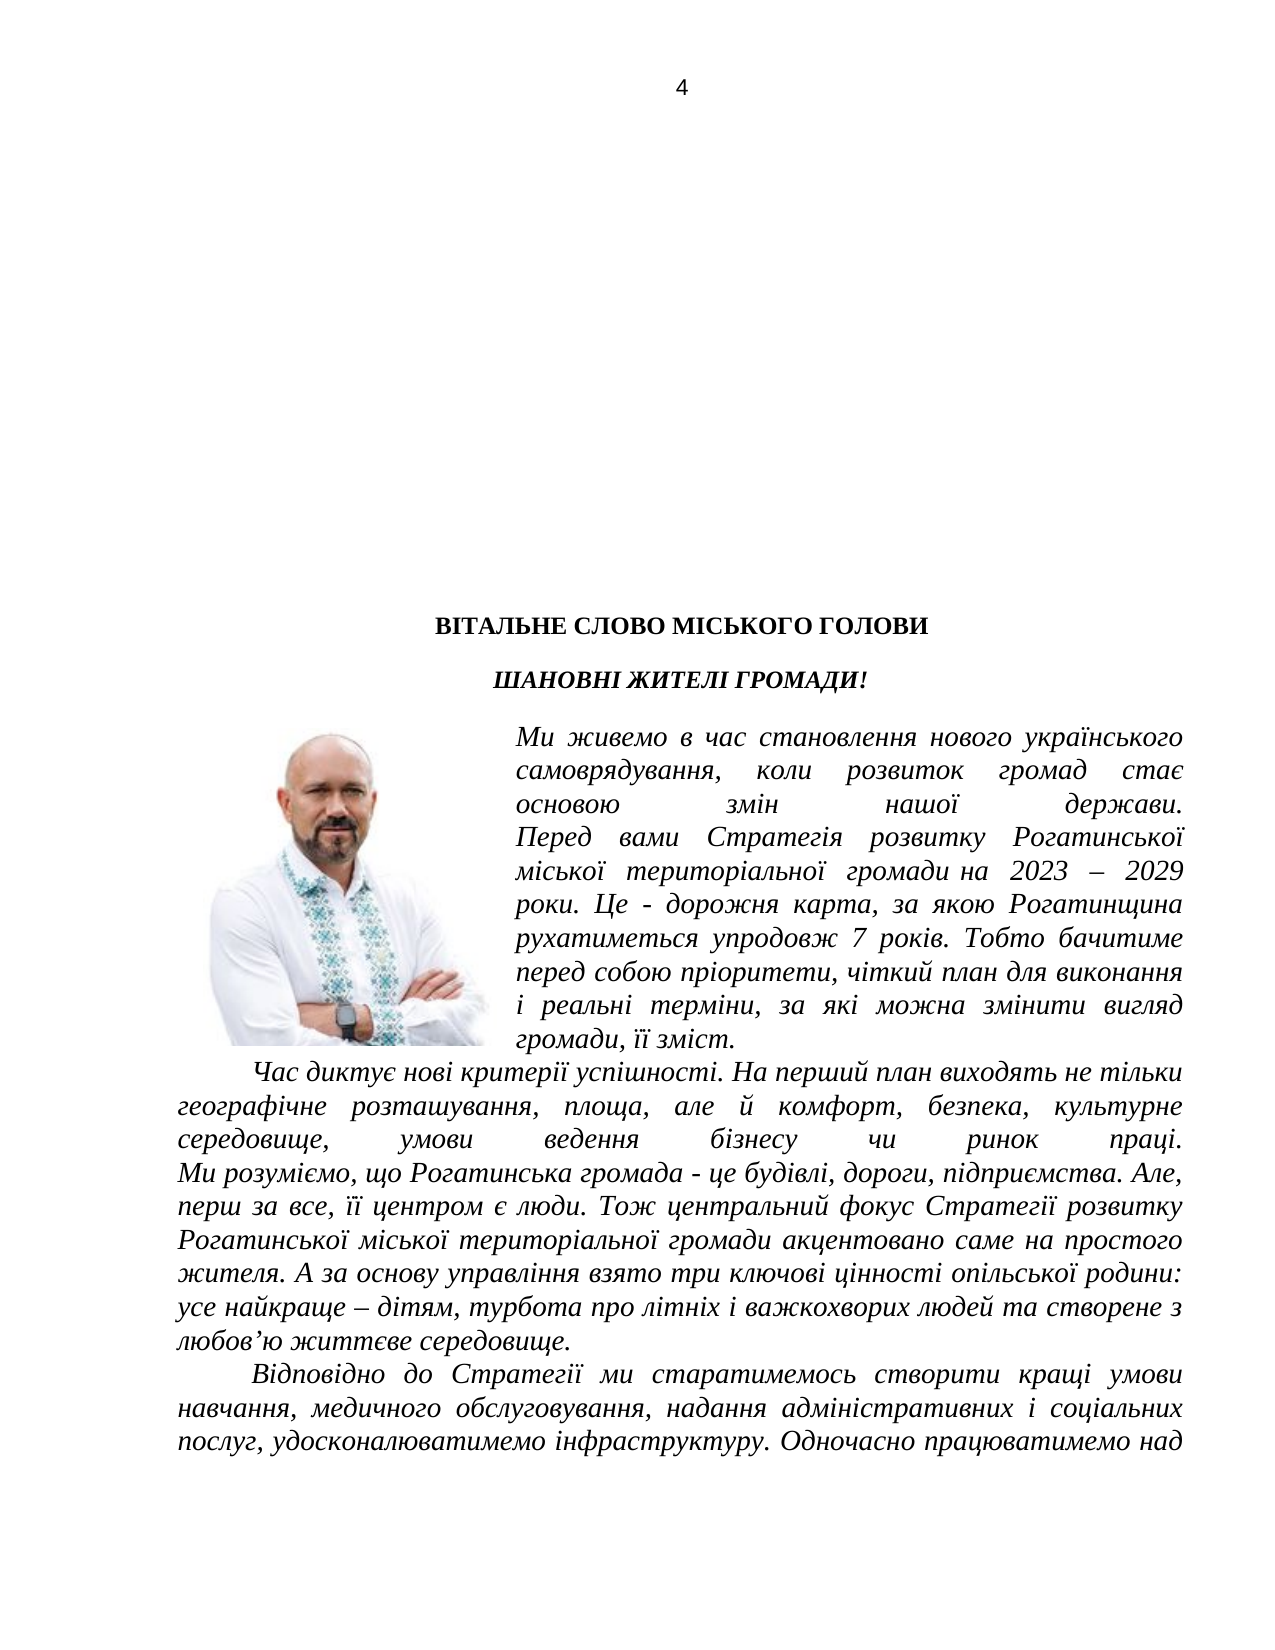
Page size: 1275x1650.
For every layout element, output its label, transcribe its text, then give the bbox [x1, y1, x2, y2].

text Час диктує нові критерії успішності. На перший план виходять не тільки географічне розташування, площа, але й комфорт, безпека, культурне середовище, умови ведення бізнесу чи ринок праці. Ми розуміємо, що Рогатинська громада - це будівлі, дороги, підприємства. Але, перш за все, її центром є люди. Тож центральний фокус Стратегії розвитку Рогатинської міської територіальної громади акцентовано саме на простого жителя. А за основу управління взято три ключові цінності опільської родини: усе найкраще – дітям, турбота про літніх і важкохворих людей та створене з любов’ю життєве середовище. [177, 1054, 1186, 1356]
text ШАНОВНІ ЖИТЕЛІ ГРОМАДИ! [177, 665, 1186, 694]
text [177, 1356, 1186, 1457]
text ВІТАЛЬНЕ СЛОВО МІСЬКОГО ГОЛОВИ [177, 611, 1186, 640]
picture [203, 728, 497, 1046]
